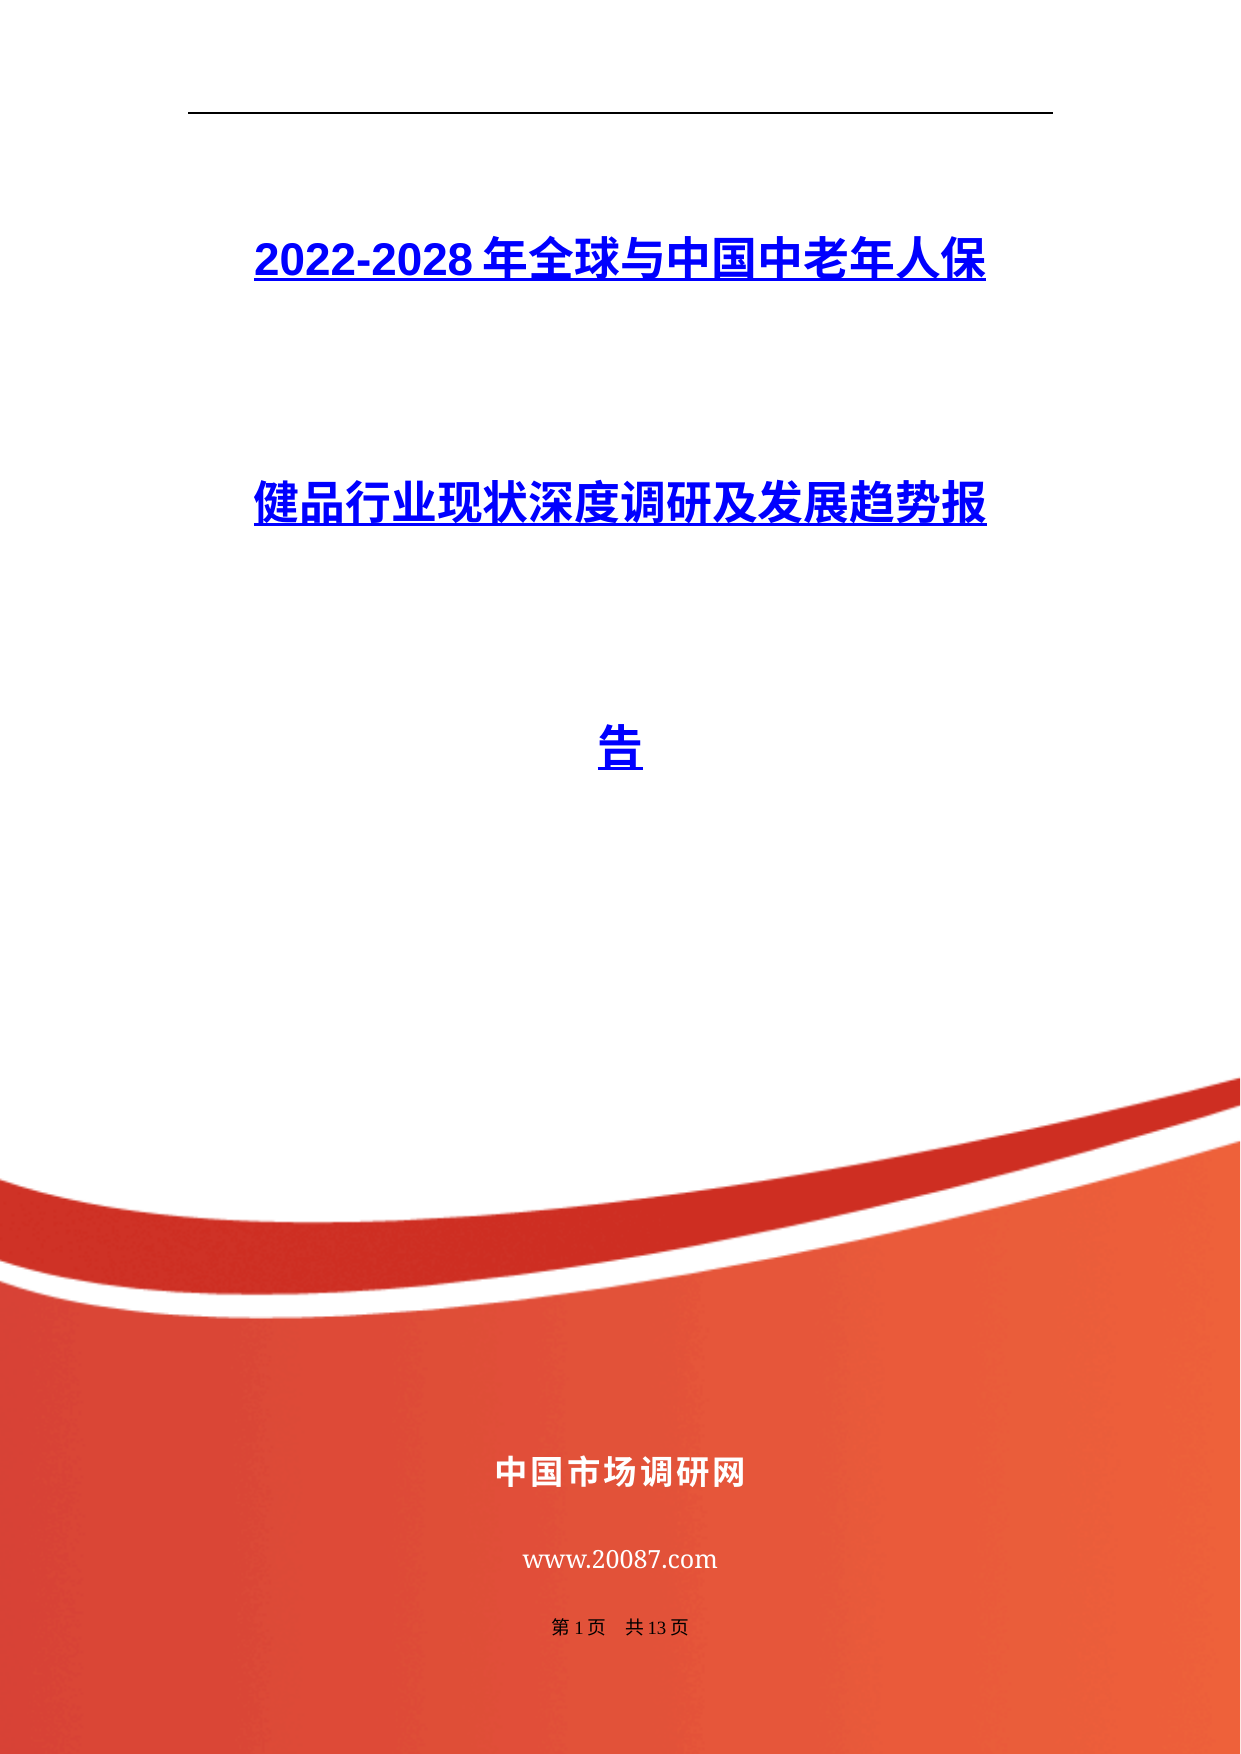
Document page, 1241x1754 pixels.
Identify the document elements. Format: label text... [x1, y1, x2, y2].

picture [0, 1006, 1241, 1754]
text www.20087.com [187, 1526, 1053, 1591]
subtitle 中国市场调研网 [187, 1437, 1053, 1502]
table_header 2022-2028年全球与中国中老年人保健品行业现状深度调研及发展趋势报告 [188, 207, 1053, 871]
